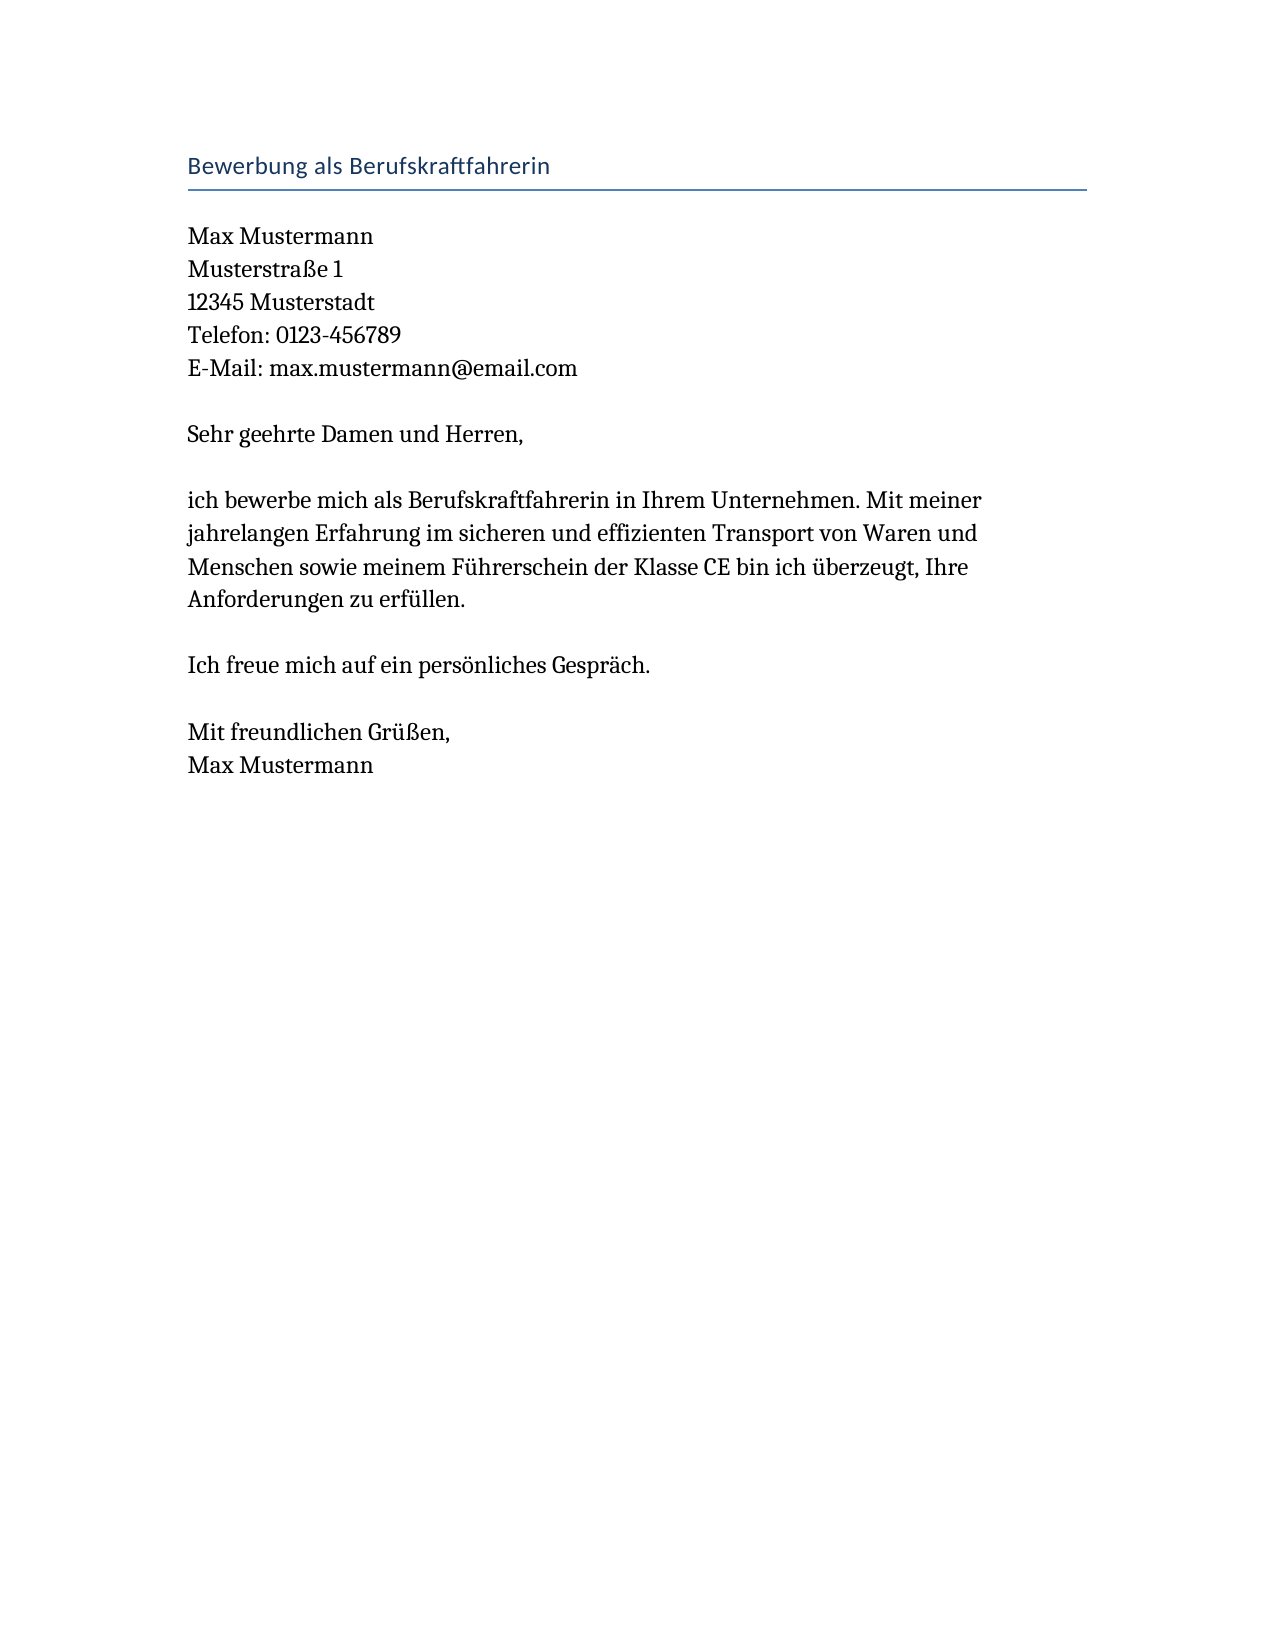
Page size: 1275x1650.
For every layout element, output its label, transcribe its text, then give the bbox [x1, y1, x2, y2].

title Bewerbung als Berufskraftfahrerin [187, 150, 1087, 191]
text Max Mustermann Musterstraße 1 12345 Musterstadt Telefon: 0123-456789 E-Mail: max.mustermann@email.com Sehr geehrte Damen und Herren, ich bewerbe mich als Berufskraftfahrerin in Ihrem Unternehmen. Mit meiner jahrelangen Erfahrung im sicheren und effizienten Transport von Waren und Menschen sowie meinem Führerschein der Klasse CE bin ich überzeugt, Ihre Anforderungen zu erfüllen. Ich freue mich auf ein persönliches Gespräch. Mit freundlichen Grüßen, Max Mustermann [187, 222, 1087, 779]
